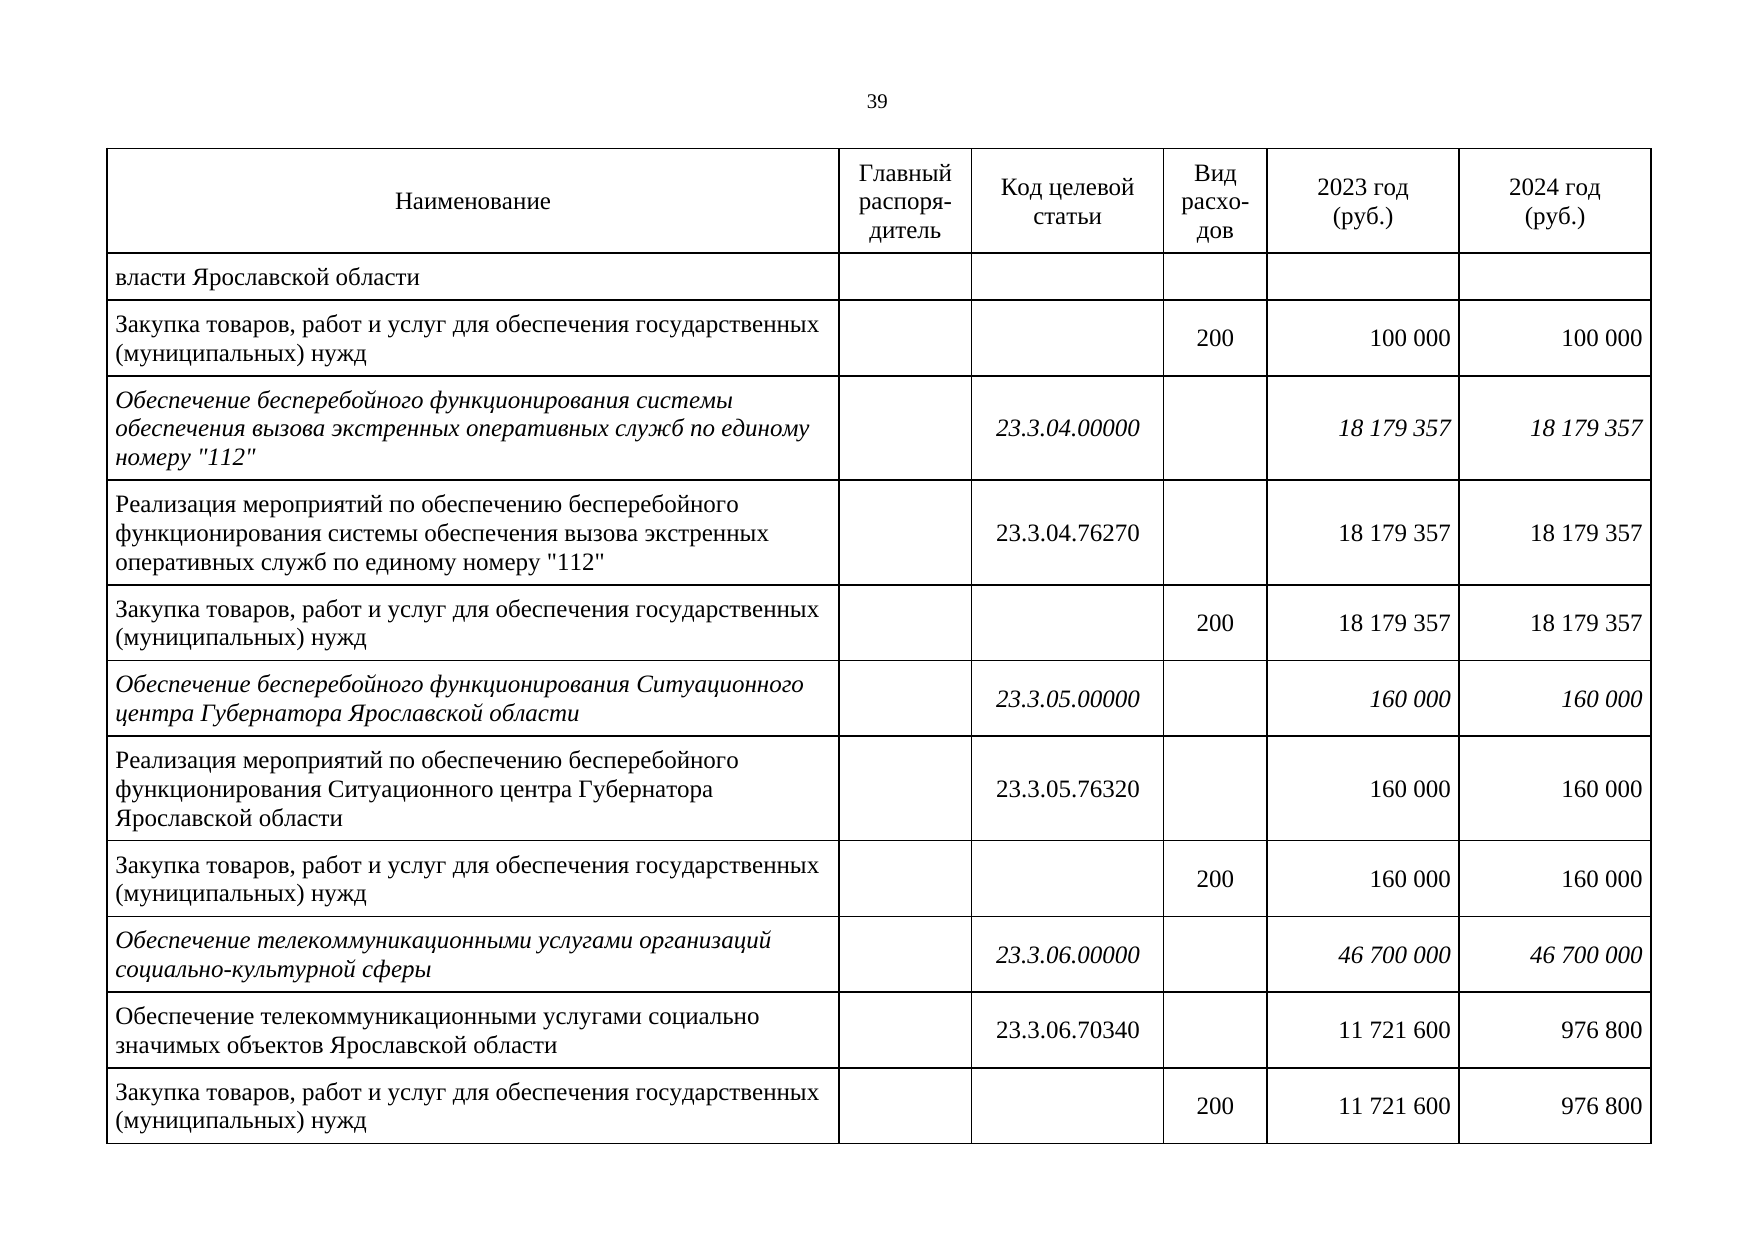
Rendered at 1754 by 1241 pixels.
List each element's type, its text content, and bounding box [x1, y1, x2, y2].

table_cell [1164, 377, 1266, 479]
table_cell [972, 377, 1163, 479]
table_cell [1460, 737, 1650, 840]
table_header 2024 год (руб.) [1460, 149, 1650, 252]
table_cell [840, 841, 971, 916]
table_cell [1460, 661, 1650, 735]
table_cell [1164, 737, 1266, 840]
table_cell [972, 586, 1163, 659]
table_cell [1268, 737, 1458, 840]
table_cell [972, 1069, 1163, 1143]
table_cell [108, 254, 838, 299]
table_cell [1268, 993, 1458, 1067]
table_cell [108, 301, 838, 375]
table_header 2023 год (руб.) [1268, 149, 1458, 252]
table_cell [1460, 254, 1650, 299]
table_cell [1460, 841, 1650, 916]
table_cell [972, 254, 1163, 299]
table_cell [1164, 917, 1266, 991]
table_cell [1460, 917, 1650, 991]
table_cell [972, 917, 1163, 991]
table_header Вид расхо- дов [1164, 149, 1266, 252]
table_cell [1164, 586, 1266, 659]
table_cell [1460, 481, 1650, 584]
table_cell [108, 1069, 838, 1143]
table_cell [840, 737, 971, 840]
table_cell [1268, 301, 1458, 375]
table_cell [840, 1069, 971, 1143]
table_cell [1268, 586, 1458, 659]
table_header Код целевой статьи [972, 149, 1163, 252]
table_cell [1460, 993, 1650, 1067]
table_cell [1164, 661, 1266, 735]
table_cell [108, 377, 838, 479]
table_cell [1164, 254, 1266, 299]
table_header Главный распоря-дитель [840, 149, 971, 252]
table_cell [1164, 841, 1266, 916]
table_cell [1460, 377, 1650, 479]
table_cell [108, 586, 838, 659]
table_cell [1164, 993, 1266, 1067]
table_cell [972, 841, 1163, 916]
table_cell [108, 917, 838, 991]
table_header Наименование [108, 149, 838, 252]
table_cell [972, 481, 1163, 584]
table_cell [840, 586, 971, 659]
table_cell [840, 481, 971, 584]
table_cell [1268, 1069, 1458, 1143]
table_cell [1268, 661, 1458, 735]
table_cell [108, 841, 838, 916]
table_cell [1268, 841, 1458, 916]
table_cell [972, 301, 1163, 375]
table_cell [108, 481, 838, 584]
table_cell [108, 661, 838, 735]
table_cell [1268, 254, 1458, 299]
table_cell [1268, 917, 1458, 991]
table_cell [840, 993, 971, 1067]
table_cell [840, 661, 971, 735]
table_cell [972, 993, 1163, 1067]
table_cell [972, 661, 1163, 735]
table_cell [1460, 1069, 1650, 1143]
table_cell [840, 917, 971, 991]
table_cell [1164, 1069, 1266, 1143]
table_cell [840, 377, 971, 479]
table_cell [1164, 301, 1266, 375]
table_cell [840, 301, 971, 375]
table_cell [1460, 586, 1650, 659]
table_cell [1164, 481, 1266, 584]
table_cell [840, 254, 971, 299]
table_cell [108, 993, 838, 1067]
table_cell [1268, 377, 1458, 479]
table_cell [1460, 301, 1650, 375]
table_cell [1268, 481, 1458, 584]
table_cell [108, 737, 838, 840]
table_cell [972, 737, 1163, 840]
